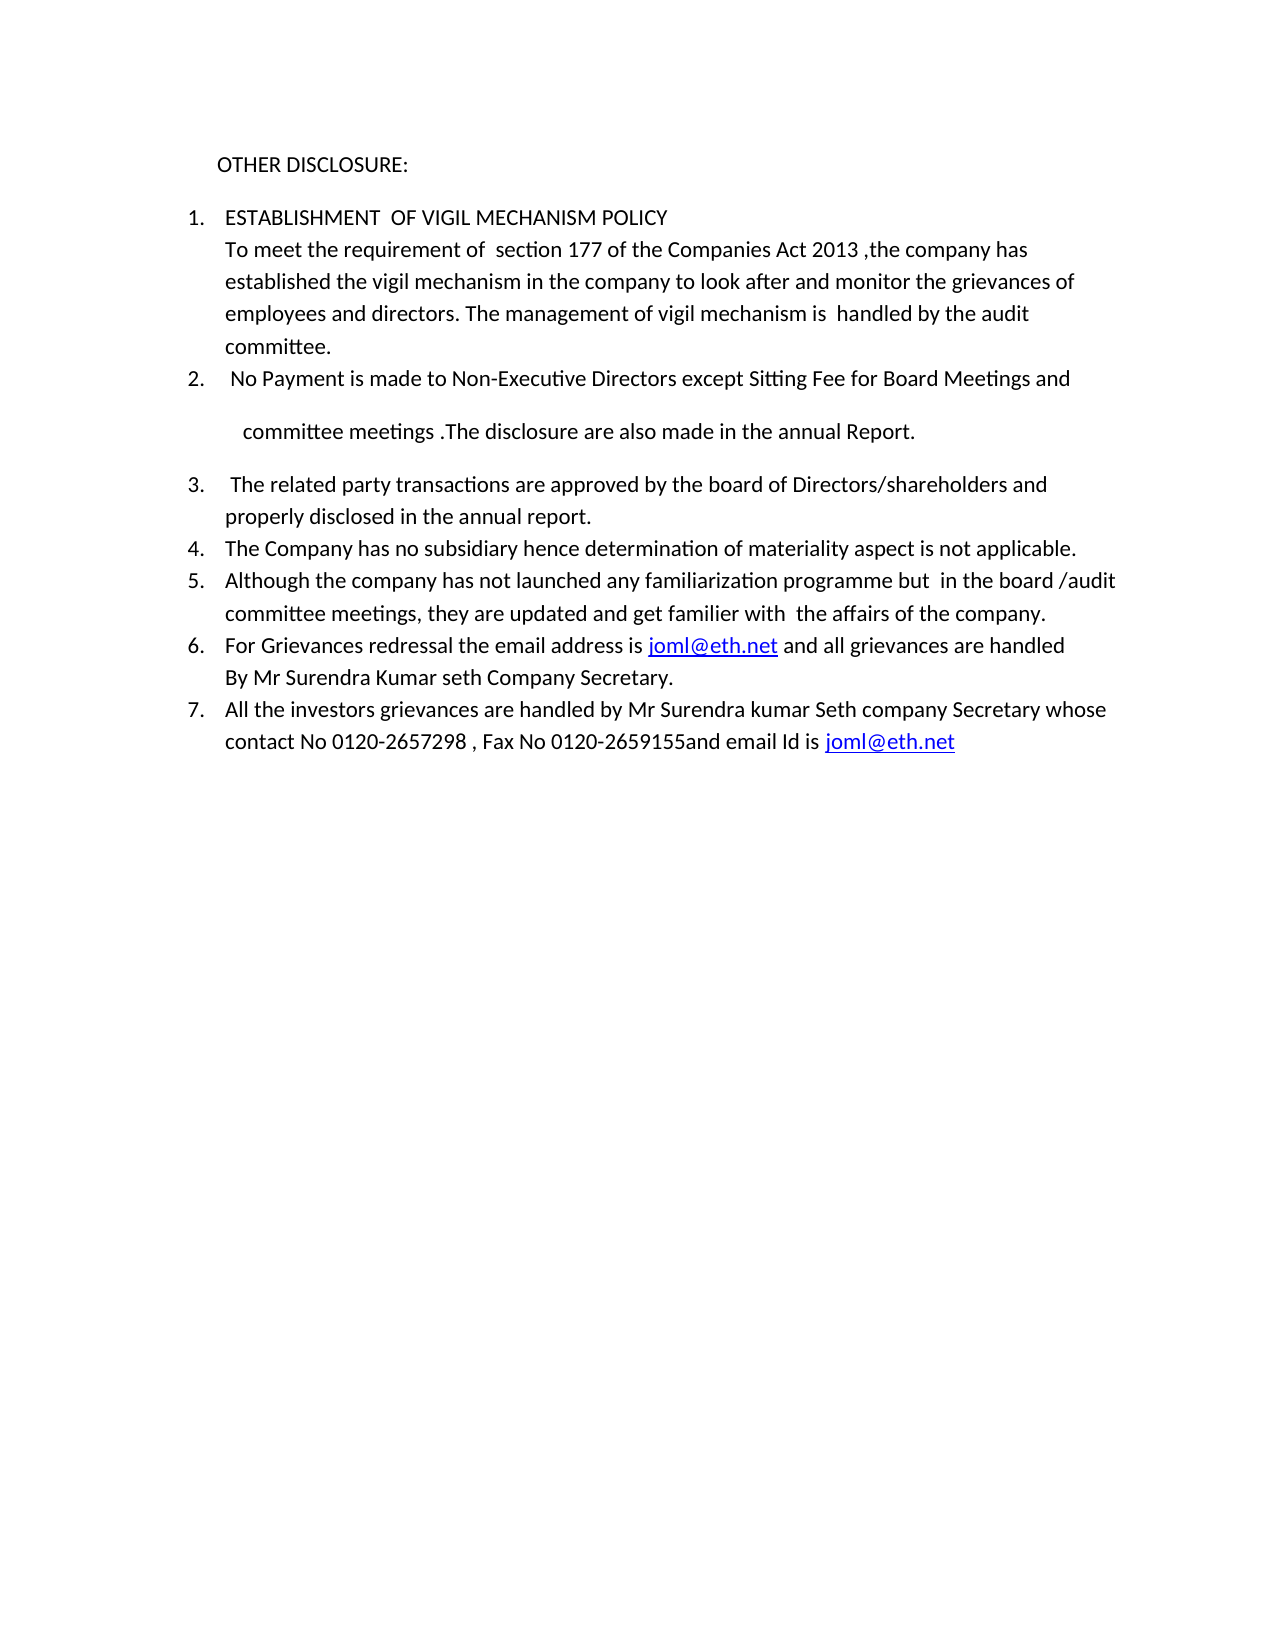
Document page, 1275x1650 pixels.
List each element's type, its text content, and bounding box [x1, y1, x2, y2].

list By Mr Surendra Kumar seth Company Secretary. [225, 663, 1125, 691]
text committee meetings .The disclosure are also made in the annual Report. [150, 417, 1125, 445]
list ESTABLISHMENT OF VIGIL MECHANISM POLICY [187, 203, 1125, 231]
list All the investors grievances are handled by Mr Surendra kumar Seth company Secretary whose contact No 0120-2657298 , Fax No 0120-2659155and email Id is joml@eth.net [187, 695, 1125, 756]
list For Grievances redressal the email address is joml@eth.net and all grievances are handled [187, 631, 1125, 659]
list Although the company has not launched any familiarization programme but in the board /audit committee meetings, they are updated and get familier with the affairs of the company. [187, 567, 1125, 627]
list No Payment is made to Non-Executive Directors except Sitting Fee for Board Meetings and [187, 364, 1125, 392]
text OTHER DISCLOSURE: [150, 150, 1125, 178]
list The Company has no subsidiary hence determination of materiality aspect is not applicable. [187, 534, 1125, 562]
list The related party transactions are approved by the board of Directors/shareholders and properly disclosed in the annual report. [187, 470, 1125, 530]
list To meet the requirement of section 177 of the Companies Act 2013 ,the company has established the vigil mechanism in the company to look after and monitor the grievances of employees and directors. The management of vigil mechanism is handled by the audit committee. [225, 235, 1125, 360]
